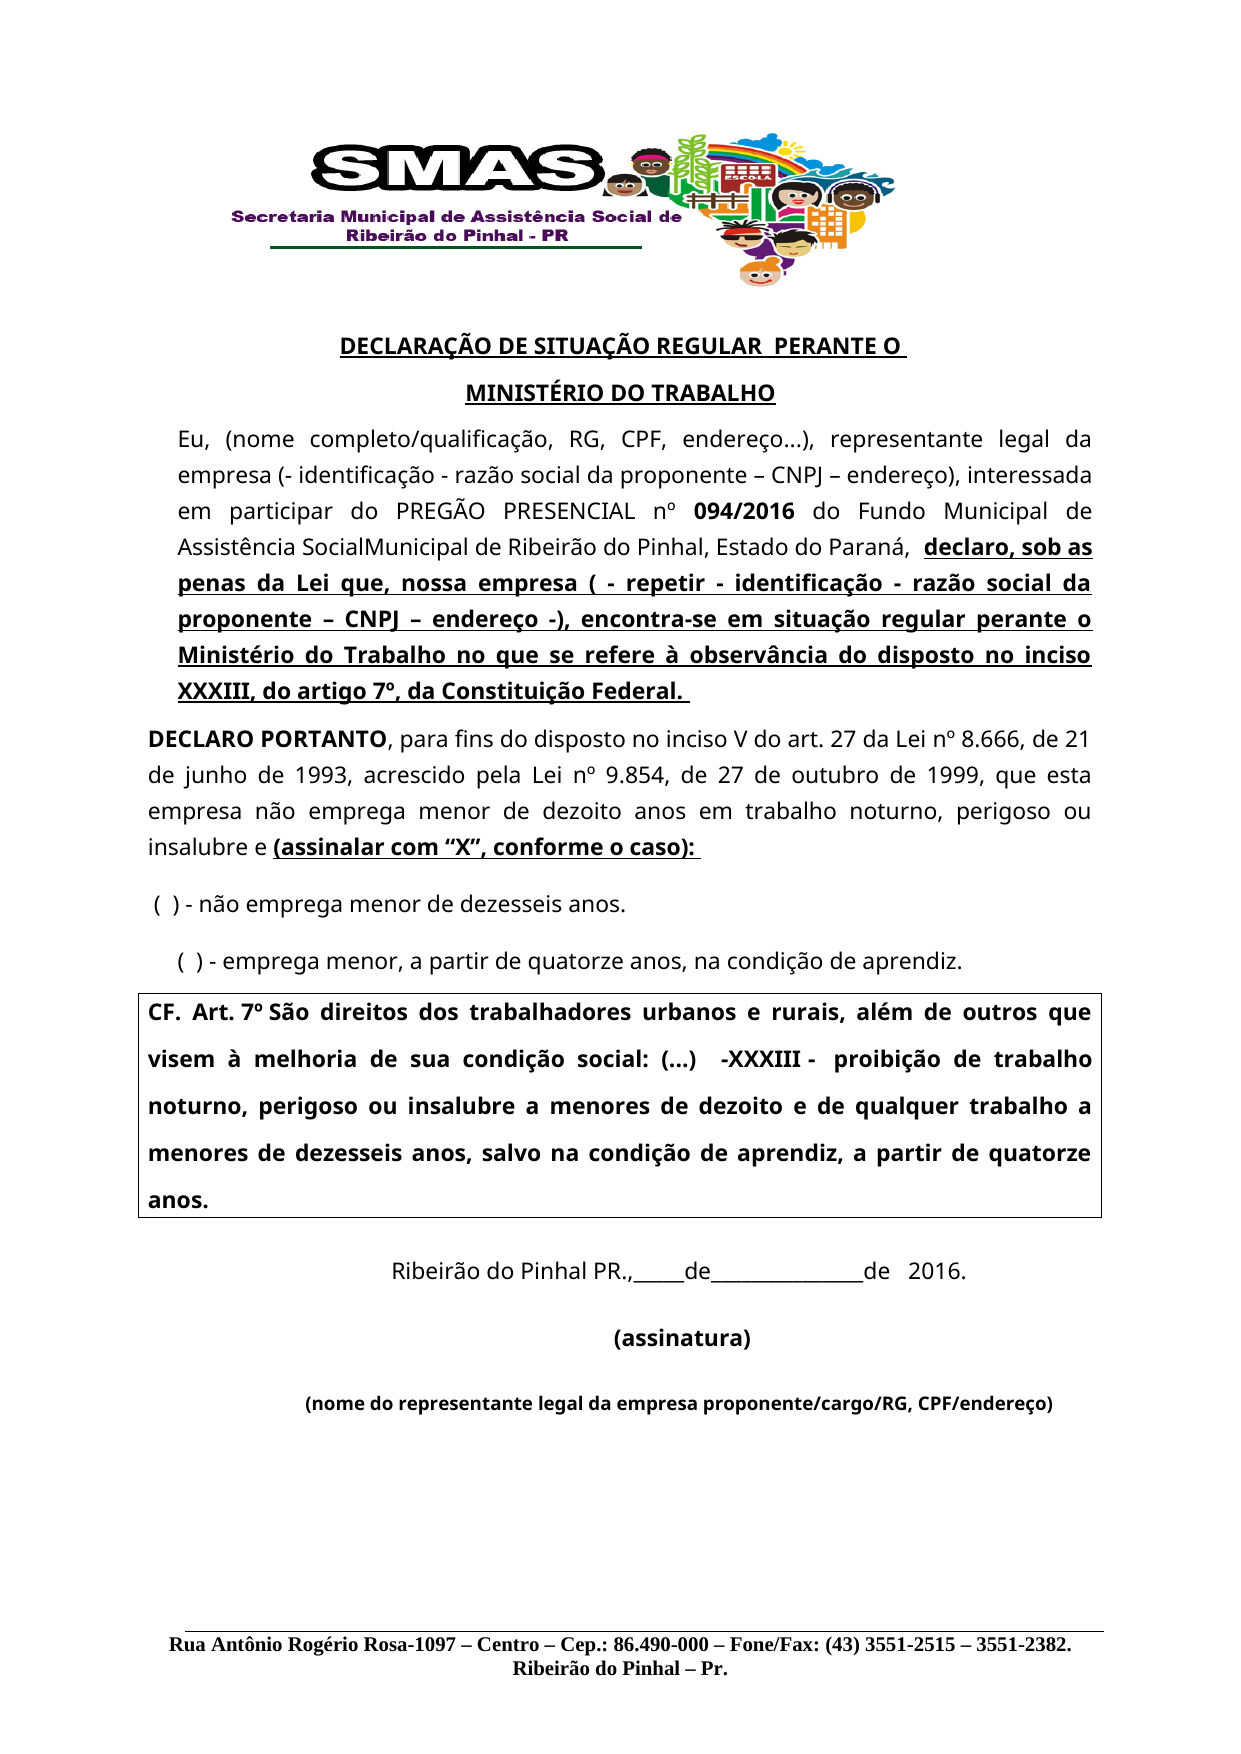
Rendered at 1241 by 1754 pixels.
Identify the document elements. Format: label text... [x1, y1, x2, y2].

text Eu, (nome completo/qualificação, RG, CPF, endereço...), representante legal da empresa (- identificação - razão social da proponente – CNPJ – endereço), interessada em participar do PREGÃO PRESENCIAL nº 094/2016 do Fundo Municipal de Assistência SocialMunicipal de Ribeirão do Pinhal, Estado do Paraná, declaro, sob as penas da Lei que, nossa empresa ( - repetir - identificação - razão social da proponente – CNPJ – endereço -), encontra-se em situação regular perante o Ministério do Trabalho no que se refere à observância do disposto no inciso XXXIII, do artigo 7º, da Constituição Federal. [177, 631, 1093, 706]
text Eu, (nome completo/qualificação, RG, CPF, endereço...), representante legal da empresa (- identificação - razão social da proponente – CNPJ – endereço), interessada em participar do PREGÃO PRESENCIAL nº 094/2016 do Fundo Municipal de Assistência SocialMunicipal de Ribeirão do Pinhal, Estado do Paraná, declaro, sob as penas da Lei que, nossa empresa ( - repetir - identificação - razão social da proponente – CNPJ – endereço -), encontra-se em situação regular perante o Ministério do Trabalho no que se refere à observância do disposto no inciso XXXIII, do artigo 7º, da Constituição Federal. [177, 423, 1093, 630]
title MINISTÉRIO DO TRABALHO [148, 377, 1093, 408]
text (assinatura) [266, 1322, 1093, 1354]
text Ribeirão do Pinhal PR.,_____de_______________de 2016. [266, 1255, 1093, 1286]
text ( ) - emprega menor, a partir de quatorze anos, na condição de aprendiz. [177, 945, 1093, 976]
title DECLARAÇÃO DE SITUAÇÃO REGULAR PERANTE O [148, 330, 1093, 361]
picture [205, 73, 1054, 330]
text ( ) - não emprega menor de dezesseis anos. [148, 888, 1093, 919]
text CF. Art. 7º São direitos dos trabalhadores urbanos e rurais, além de outros que visem à melhoria de sua condição social: (...) -XXXIII - proibição de trabalho noturno, perigoso ou insalubre a menores de dezoito e de qualquer trabalho a menores de dezesseis anos, salvo na condição de aprendiz, a partir de quatorze anos. [139, 994, 1101, 1217]
text (nome do representante legal da empresa proponente/cargo/RG, CPF/endereço) [266, 1390, 1093, 1416]
text DECLARO PORTANTO, para fins do disposto no inciso V do art. 27 da Lei nº 8.666, de 21 de junho de 1993, acrescido pela Lei nº 9.854, de 27 de outubro de 1999, que esta empresa não emprega menor de dezoito anos em trabalho noturno, perigoso ou insalubre e (assinalar com “X”, conforme o caso): [148, 723, 1093, 862]
